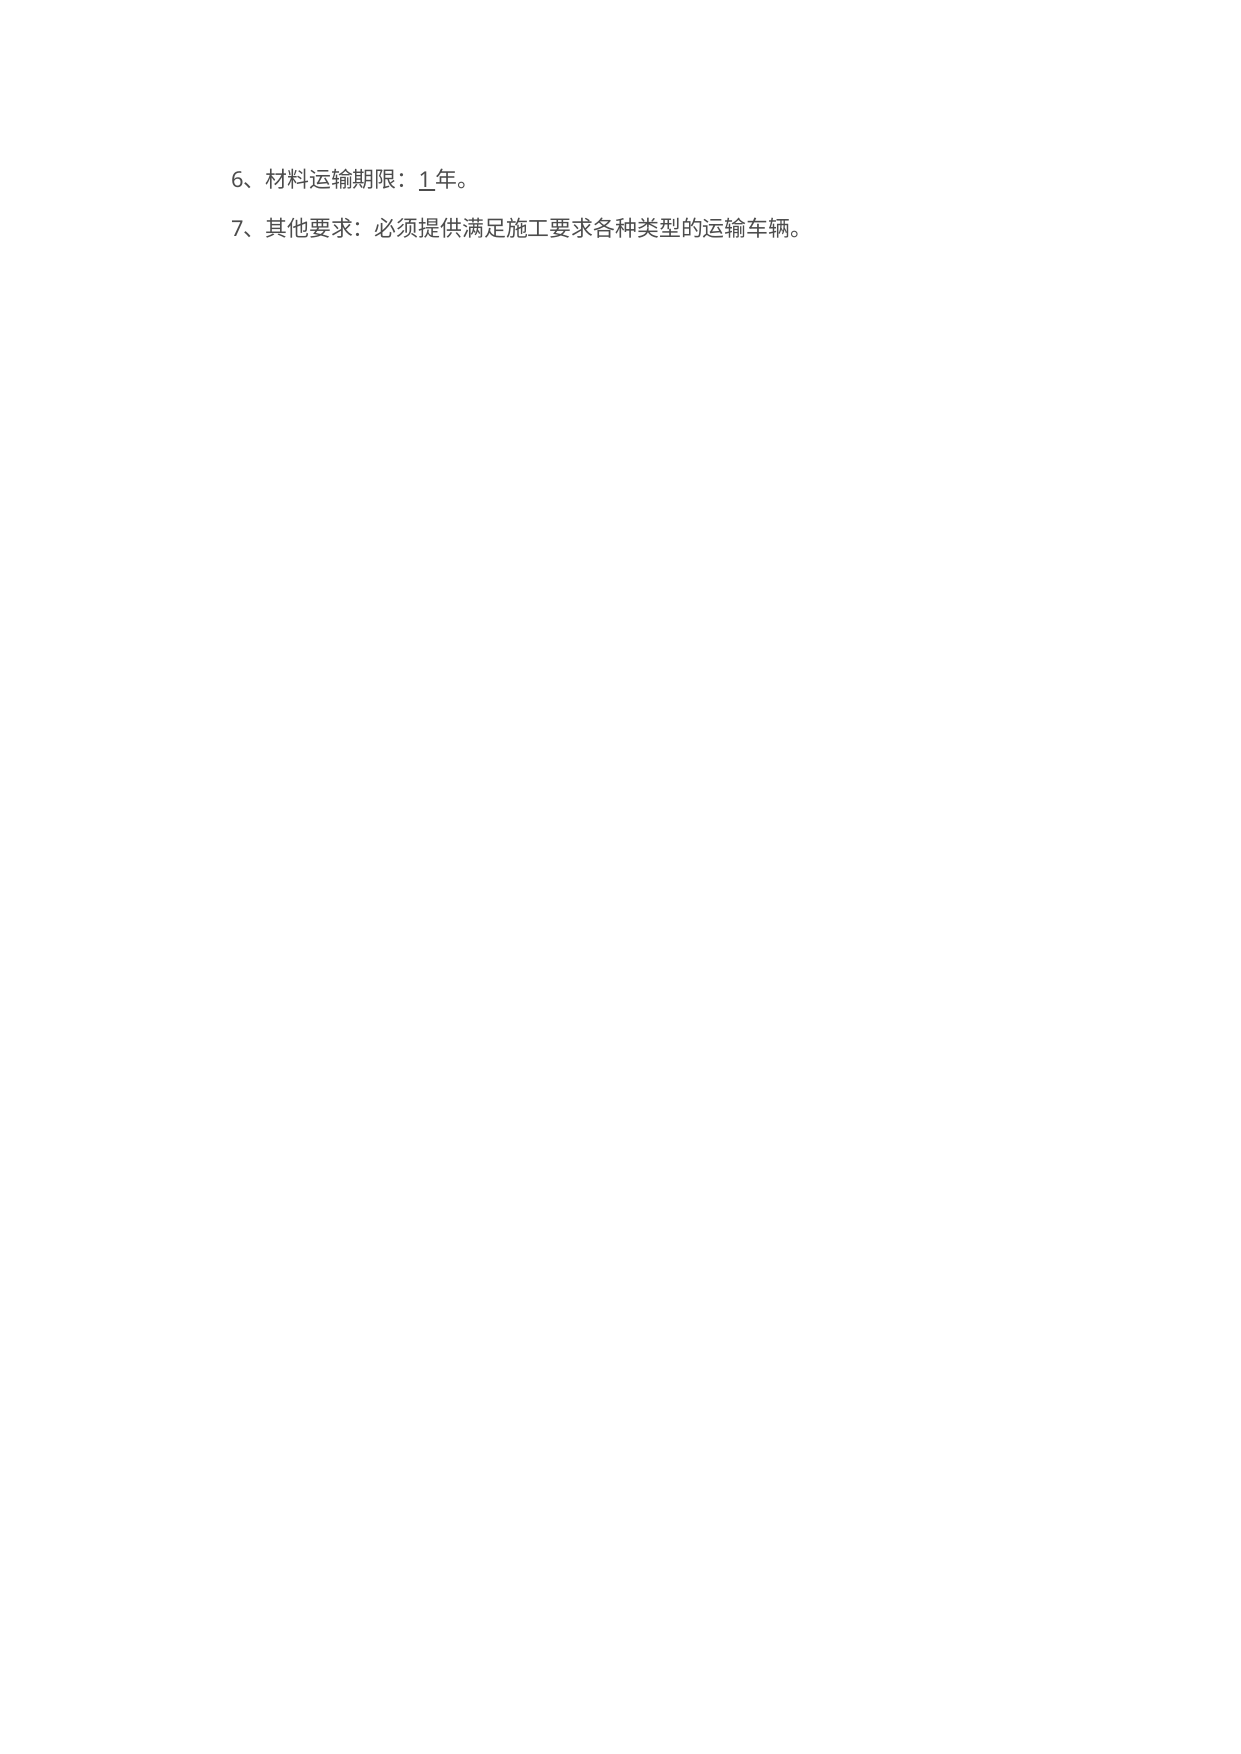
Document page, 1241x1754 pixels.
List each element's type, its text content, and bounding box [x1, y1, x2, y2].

text 6、材料运输期限：1年。 [231, 162, 1053, 194]
text 7、其他要求：必须提供满足施工要求各种类型的运输车辆。 [231, 210, 1053, 243]
